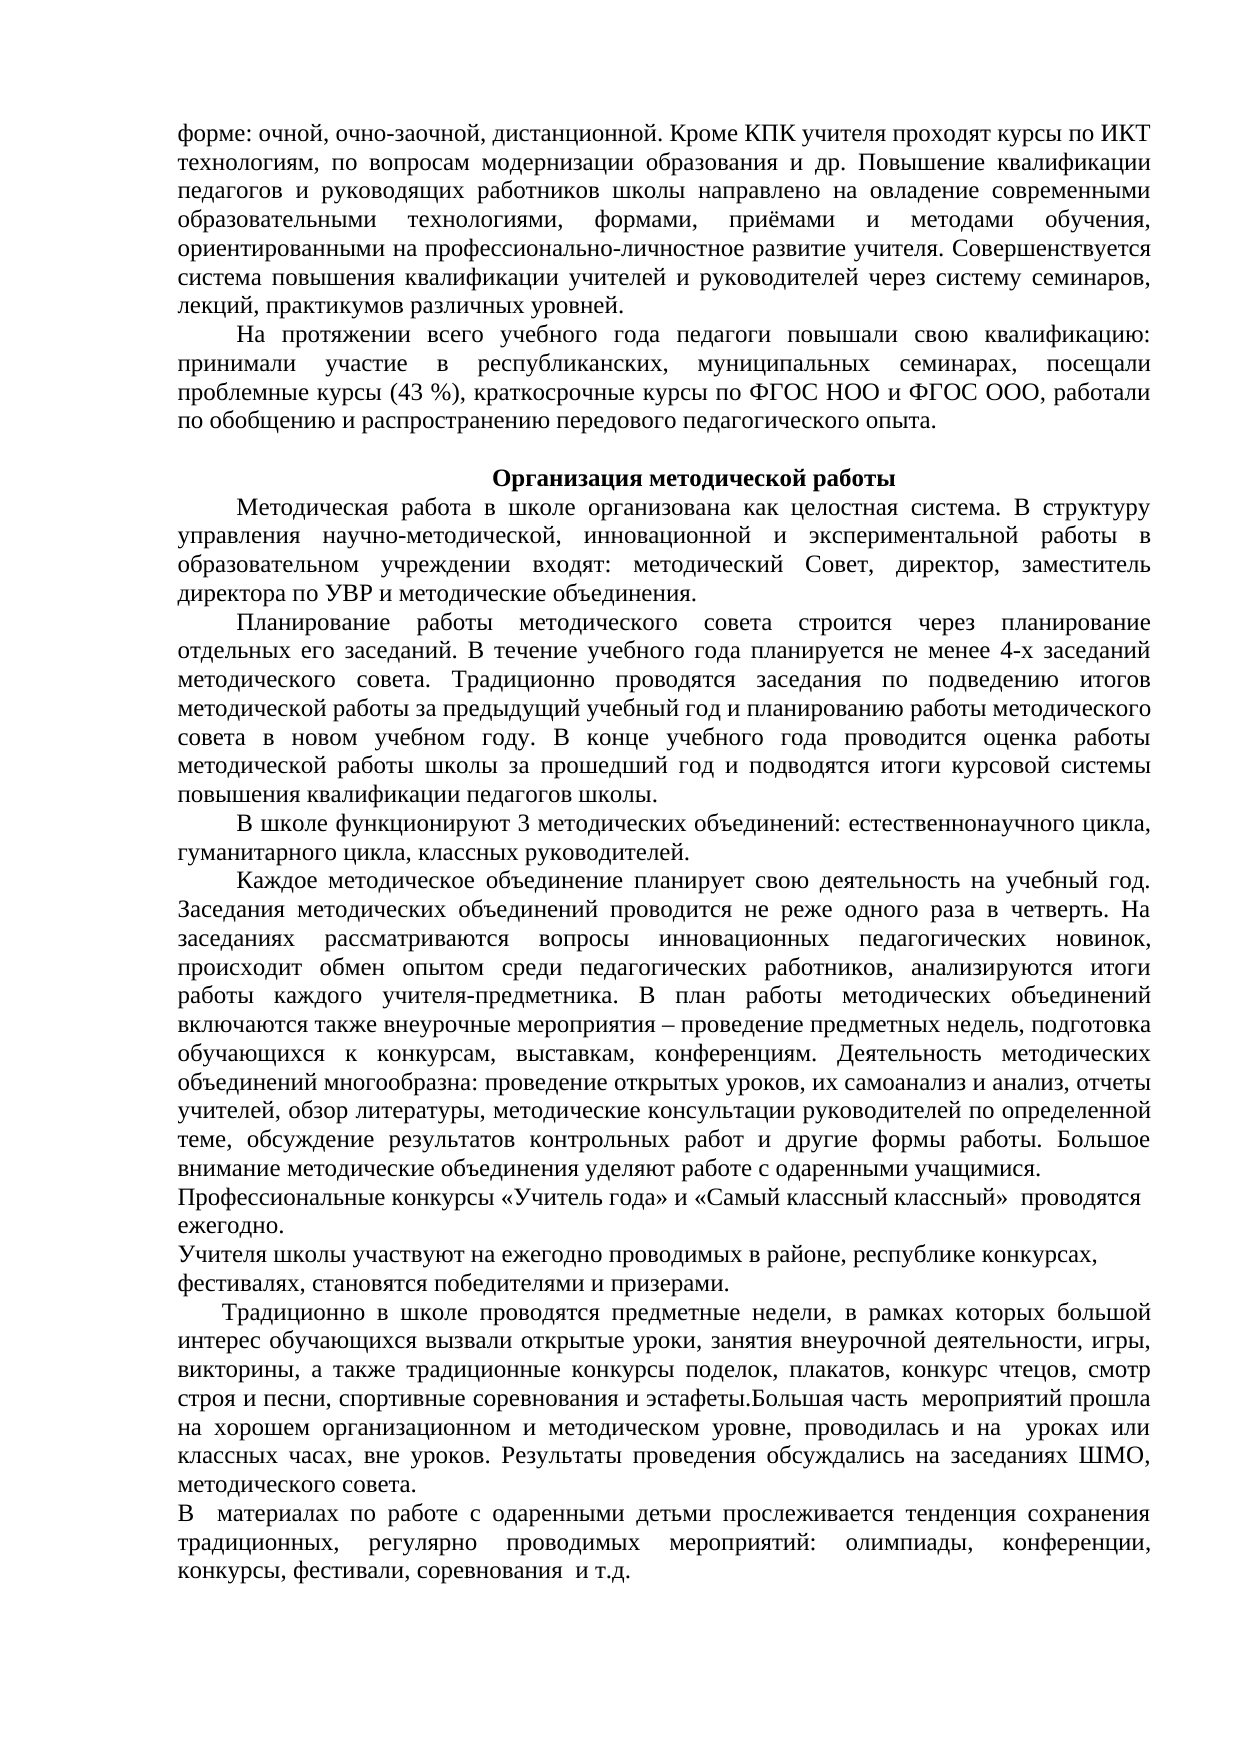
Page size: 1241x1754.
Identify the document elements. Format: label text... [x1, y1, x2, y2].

text В материалах по работе с одаренными детьми прослеживается тенденция сохранения традиционных, регулярно проводимых мероприятий: олимпиады, конференции, конкурсы, фестивали, соревнования и т.д. [177, 1498, 1152, 1584]
text Методическая работа в школе организована как целостная система. В структуру управления научно-методической, инновационной и экспериментальной работы в образовательном учреждении входят: методический Совет, директор, заместитель директора по УВР и методические объединения. [177, 492, 1152, 607]
text В школе функционируют 3 методических объединений: естественнонаучного цикла, гуманитарного цикла, классных руководителей. [177, 808, 1152, 866]
text Профессиональные конкурсы «Учитель года» и «Самый классный классный» проводятся ежегодно. [177, 1182, 1152, 1239]
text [177, 118, 1152, 319]
text Традиционно в школе проводятся предметные недели, в рамках которых большой интерес обучающихся вызвали открытые уроки, занятия внеурочной деятельности, игры, викторины, а также традиционные конкурсы поделок, плакатов, конкурс чтецов, смотр строя и песни, спортивные соревнования и эстафеты.Большая часть мероприятий прошла на хорошем организационном и методическом уровне, проводилась и на уроках или классных часах, вне уроков. Результаты проведения обсуждались на заседаниях ШМО, методического совета. [177, 1297, 1152, 1498]
text На протяжении всего учебного года педагоги повышали свою квалификацию: принимали участие в республиканских, муниципальных семинарах, посещали проблемные курсы (43 %), краткосрочные курсы по ФГОС НОО и ФГОС ООО, работали по обобщению и распространению передового педагогического опыта. [177, 319, 1152, 434]
text Каждое методическое объединение планирует свою деятельность на учебный год. Заседания методических объединений проводится не реже одного раза в четверть. На заседаниях рассматриваются вопросы инновационных педагогических новинок, происходит обмен опытом среди педагогических работников, анализируются итоги работы каждого учителя-предметника. В план работы методических объединений включаются также внеурочные мероприятия – проведение предметных недель, подготовка обучающихся к конкурсам, выставкам, конференциям. Деятельность методических объединений многообразна: проведение открытых уроков, их самоанализ и анализ, отчеты учителей, обзор литературы, методические консультации руководителей по определенной теме, обсуждение результатов контрольных работ и другие формы работы. Большое внимание методические объединения уделяют работе с одаренными учащимися. [177, 866, 1152, 1182]
text Учителя школы участвуют на ежегодно проводимых в районе, республике конкурсах, фестивалях, становятся победителями и призерами. [177, 1239, 1152, 1297]
text Организация методической работы [177, 463, 1152, 492]
text Планирование работы методического совета строится через планирование отдельных его заседаний. В течение учебного года планируется не менее 4-х заседаний методического совета. Традиционно проводятся заседания по подведению итогов методической работы за предыдущий учебный год и планированию работы методического совета в новом учебном году. В конце учебного года проводится оценка работы методической работы школы за прошедший год и подводятся итоги курсовой системы повышения квалификации педагогов школы. [177, 607, 1152, 808]
